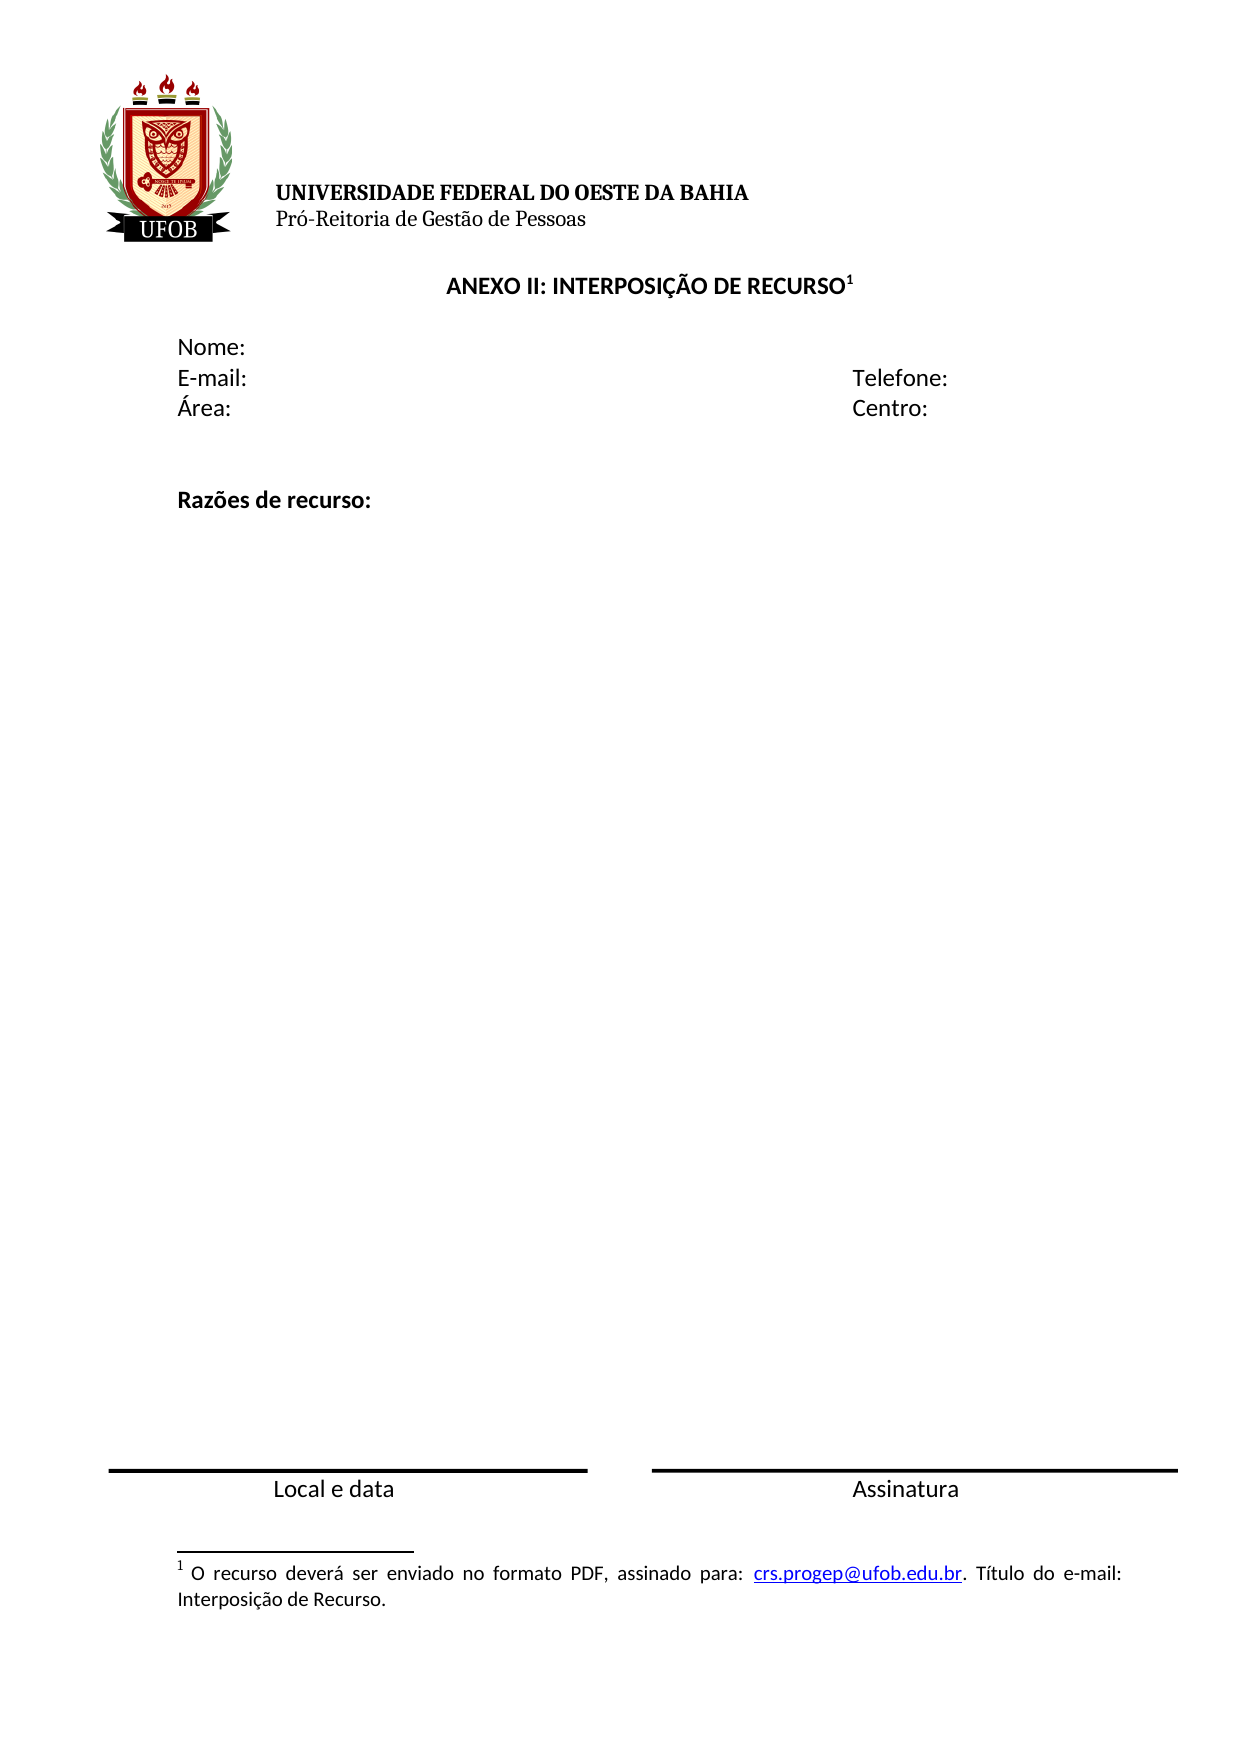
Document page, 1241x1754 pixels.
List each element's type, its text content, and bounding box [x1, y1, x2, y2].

text Razões de recurso: [177, 484, 1122, 514]
text ANEXO II: INTERPOSIÇÃO DE RECURSO [177, 270, 1122, 301]
text Local e data Assinatura [177, 1461, 1122, 1503]
text E-mail: Telefone: [177, 362, 1122, 392]
picture [99, 73, 233, 242]
text Área: Centro: [177, 392, 1122, 423]
text Nome: [177, 331, 1122, 362]
